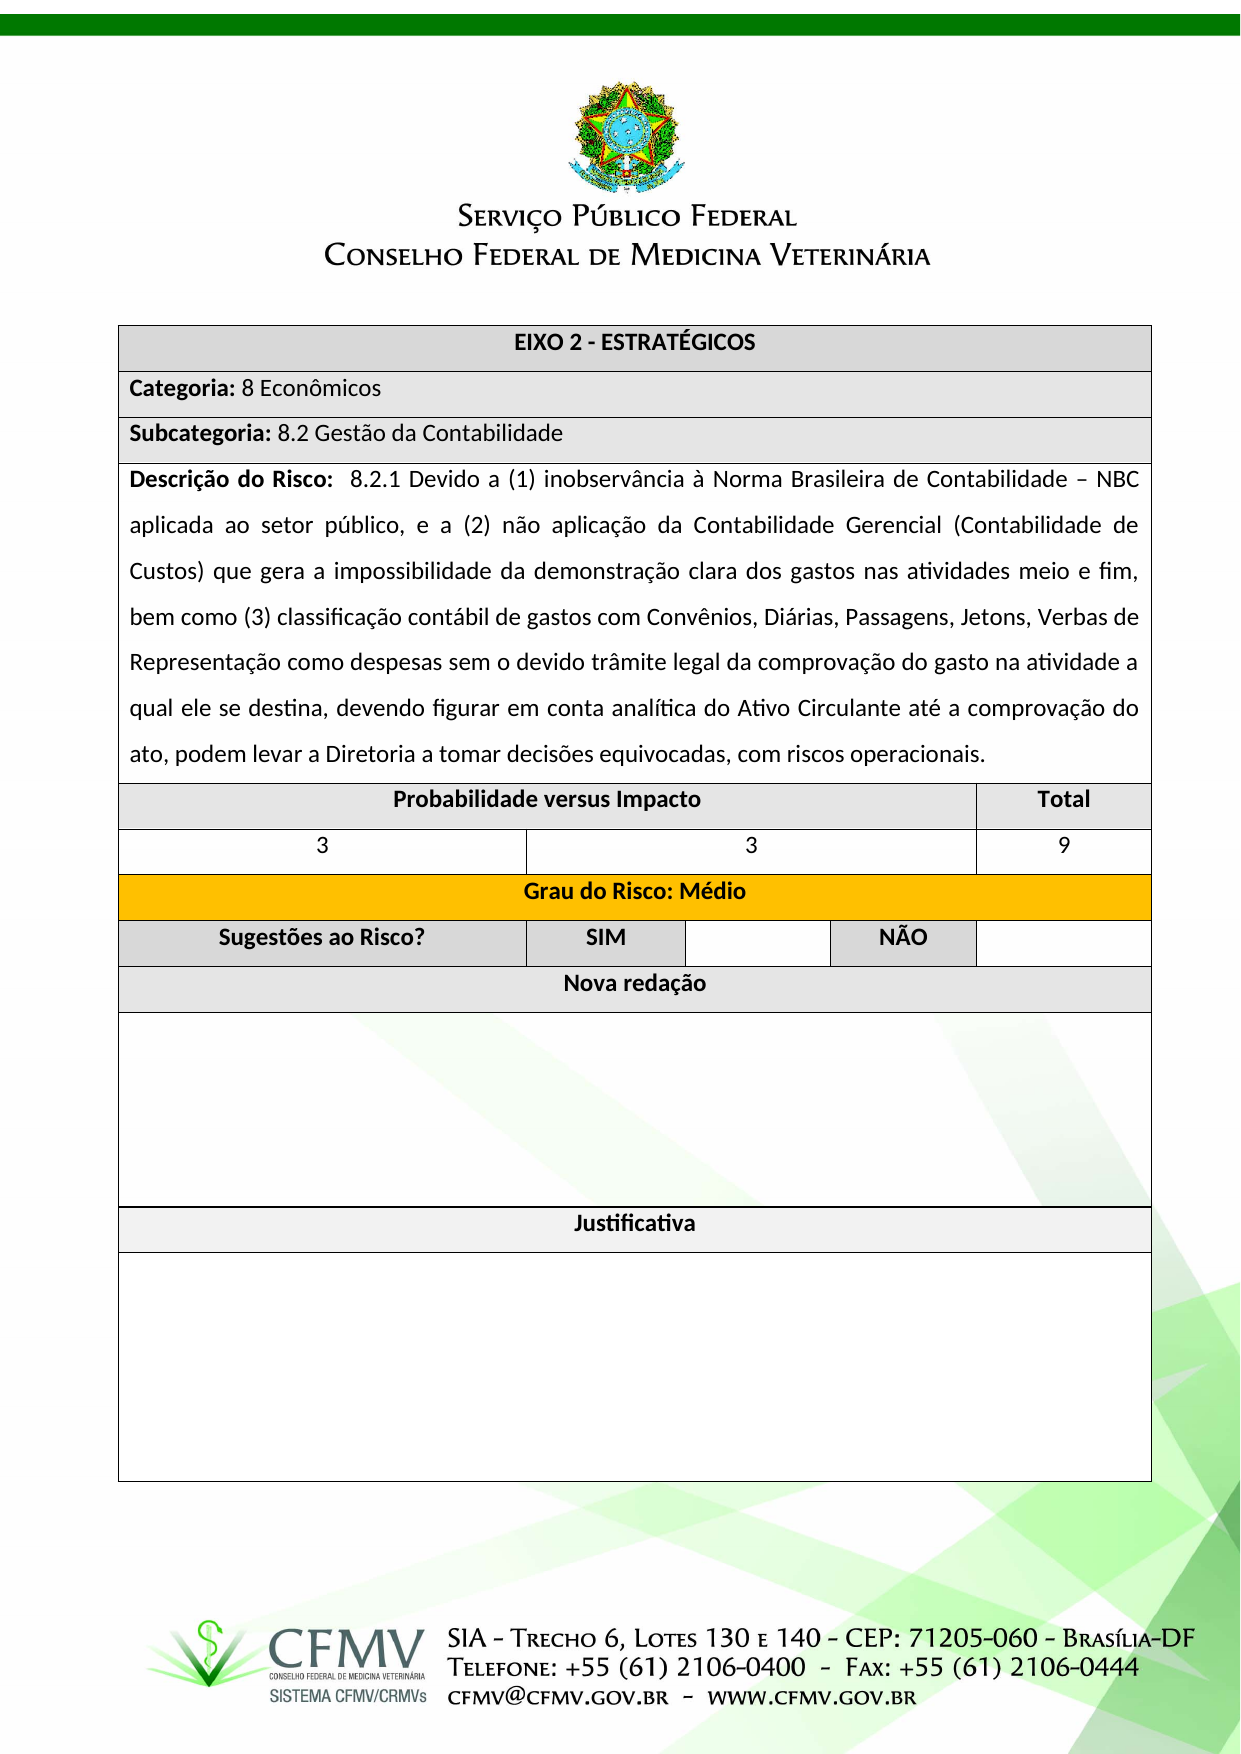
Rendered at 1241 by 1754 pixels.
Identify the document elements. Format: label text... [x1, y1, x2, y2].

table_cell Categoria: 8 Econômicos [119, 372, 1151, 417]
table_cell Grau do Risco: Médio [119, 875, 1151, 920]
table_cell [686, 921, 830, 966]
table_cell 3 [119, 830, 526, 874]
table_cell SIM [527, 921, 685, 966]
table_cell Sugestões ao Risco? [119, 921, 526, 966]
table_cell Justificativa [119, 1208, 1151, 1252]
table_cell [977, 921, 1151, 966]
table_cell Subcategoria: 8.2 Gestão da Contabilidade [119, 418, 1151, 462]
table_cell Total [977, 784, 1151, 828]
table_cell 9 [977, 830, 1151, 874]
table_cell [119, 1013, 1151, 1206]
table_cell [119, 1253, 1151, 1481]
table_header EIXO 2 - ESTRATÉGICOS [119, 326, 1151, 371]
table_cell NÃO [831, 921, 976, 966]
table_cell Nova redação [119, 967, 1151, 1012]
table_cell 3 [527, 830, 976, 874]
table_cell Probabilidade versus Impacto [119, 784, 976, 828]
table_cell Descrição do Risco: 8.2.1 Devido a (1) inobservância à Norma Brasileira de Contabilidade – NBC aplicada ao setor público, e a (2) não aplicação da Contabilidade Gerencial (Contabilidade de Custos) que gera a impossibilidade da demonstração clara dos gastos nas atividades meio e fim, bem como (3) classificação contábil de gastos com Convênios, Diárias, Passagens, Jetons, Verbas de Representação como despesas sem o devido trâmite legal da comprovação do gasto na atividade a qual ele se destina, devendo figurar em conta analítica do Ativo Circulante até a comprovação do ato, podem levar a Diretoria a tomar decisões equivocadas, com riscos operacionais. [119, 464, 1151, 783]
picture [0, 14, 1241, 1754]
